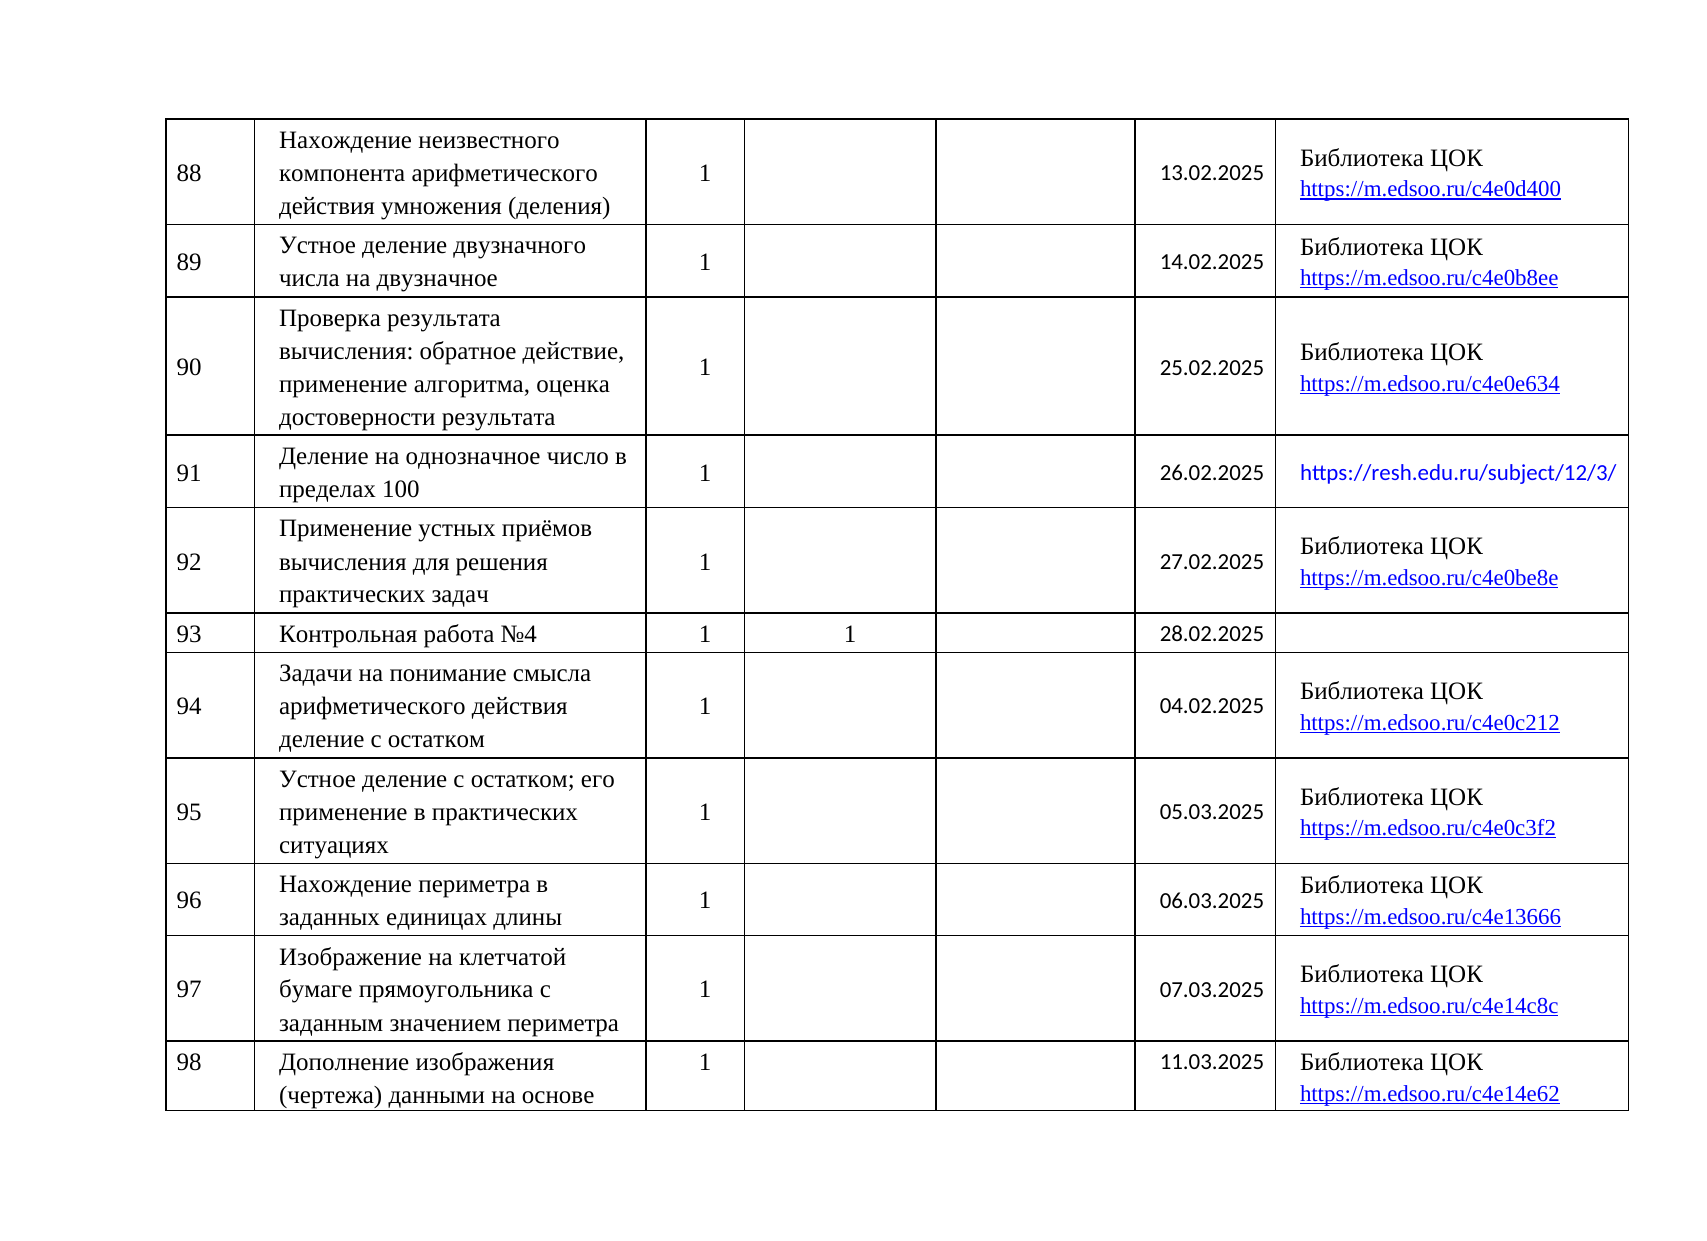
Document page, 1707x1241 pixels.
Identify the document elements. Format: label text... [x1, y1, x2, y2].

table_cell 27.02.2025 [1136, 508, 1275, 612]
table_cell Контрольная работа №4 [255, 614, 645, 652]
table_cell [745, 1042, 935, 1110]
table_cell [937, 225, 1134, 296]
table_cell Библиотека ЦОК https://m.edsoo.ru/c4e14c8c [1276, 936, 1628, 1040]
table_cell 91 [167, 436, 254, 507]
table_cell 93 [167, 614, 254, 652]
table_cell Библиотека ЦОК https://m.edsoo.ru/c4e0d400 [1276, 120, 1628, 223]
table_cell 96 [167, 864, 254, 935]
table_cell Деление на однозначное число в пределах 100 [255, 436, 645, 507]
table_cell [1276, 1042, 1628, 1110]
table_cell Устное деление двузначного числа на двузначное [255, 225, 645, 296]
table_cell 94 [167, 653, 254, 757]
table_cell [745, 436, 935, 507]
table_cell 07.03.2025 [1136, 936, 1275, 1040]
table_cell 1 [647, 436, 744, 507]
table_cell 1 [647, 298, 744, 434]
table_cell Библиотека ЦОК https://m.edsoo.ru/c4e0be8e [1276, 508, 1628, 612]
table_cell [745, 120, 935, 223]
table_cell 1 [647, 614, 744, 652]
table_cell Проверка результата вычисления: обратное действие, применение алгоритма, оценка достоверности результата [255, 298, 645, 434]
table_cell [745, 508, 935, 612]
table_cell 1 [745, 614, 935, 652]
table_cell 89 [167, 225, 254, 296]
table_cell Библиотека ЦОК https://m.edsoo.ru/c4e0c3f2 [1276, 759, 1628, 862]
table_cell 13.02.2025 [1136, 120, 1275, 223]
table_cell [745, 759, 935, 862]
table_cell Библиотека ЦОК https://m.edsoo.ru/c4e0c212 [1276, 653, 1628, 757]
table_cell [937, 653, 1134, 757]
table_cell [745, 225, 935, 296]
table_cell 25.02.2025 [1136, 298, 1275, 434]
table_cell https://resh.edu.ru/subject/12/3/ [1276, 436, 1628, 507]
table_cell [745, 653, 935, 757]
table_cell Библиотека ЦОК https://m.edsoo.ru/c4e0e634 [1276, 298, 1628, 434]
table_cell Устное деление с остатком; его применение в практических ситуациях [255, 759, 645, 862]
table_cell 28.02.2025 [1136, 614, 1275, 652]
table_cell [745, 864, 935, 935]
table_cell 98 [167, 1042, 254, 1110]
table_cell [937, 936, 1134, 1040]
table_cell 11.03.2025 [1136, 1042, 1275, 1110]
table_cell [937, 614, 1134, 652]
table_cell 26.02.2025 [1136, 436, 1275, 507]
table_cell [255, 1042, 645, 1110]
table_cell 92 [167, 508, 254, 612]
table_cell 04.02.2025 [1136, 653, 1275, 757]
table_cell [745, 936, 935, 1040]
table_cell Применение устных приёмов вычисления для решения практических задач [255, 508, 645, 612]
table_cell Изображение на клетчатой бумаге прямоугольника с заданным значением периметра [255, 936, 645, 1040]
table_cell 1 [647, 508, 744, 612]
table_cell Библиотека ЦОК https://m.edsoo.ru/c4e0b8ee [1276, 225, 1628, 296]
table_cell Библиотека ЦОК https://m.edsoo.ru/c4e13666 [1276, 864, 1628, 935]
table_cell [937, 508, 1134, 612]
table_cell 05.03.2025 [1136, 759, 1275, 862]
table_cell 14.02.2025 [1136, 225, 1275, 296]
table_cell Нахождение неизвестного компонента арифметического действия умножения (деления) [255, 120, 645, 223]
table_cell 97 [167, 936, 254, 1040]
table_cell 88 [167, 120, 254, 223]
table_cell [937, 759, 1134, 862]
table_cell 1 [647, 1042, 744, 1110]
table_cell [745, 298, 935, 434]
table_cell [937, 120, 1134, 223]
table_cell 1 [647, 864, 744, 935]
table_cell [937, 298, 1134, 434]
table_cell Нахождение периметра в заданных единицах длины [255, 864, 645, 935]
table_cell [937, 1042, 1134, 1110]
table_cell 95 [167, 759, 254, 862]
table_cell 1 [647, 653, 744, 757]
table_cell 06.03.2025 [1136, 864, 1275, 935]
table_cell 90 [167, 298, 254, 434]
table_cell 1 [647, 120, 744, 223]
table_cell [937, 436, 1134, 507]
table_cell Задачи на понимание смысла арифметического действия деление с остатком [255, 653, 645, 757]
table_cell 1 [647, 225, 744, 296]
table_cell [1276, 614, 1628, 652]
table_cell 1 [647, 759, 744, 862]
table_cell [937, 864, 1134, 935]
table_cell 1 [647, 936, 744, 1040]
